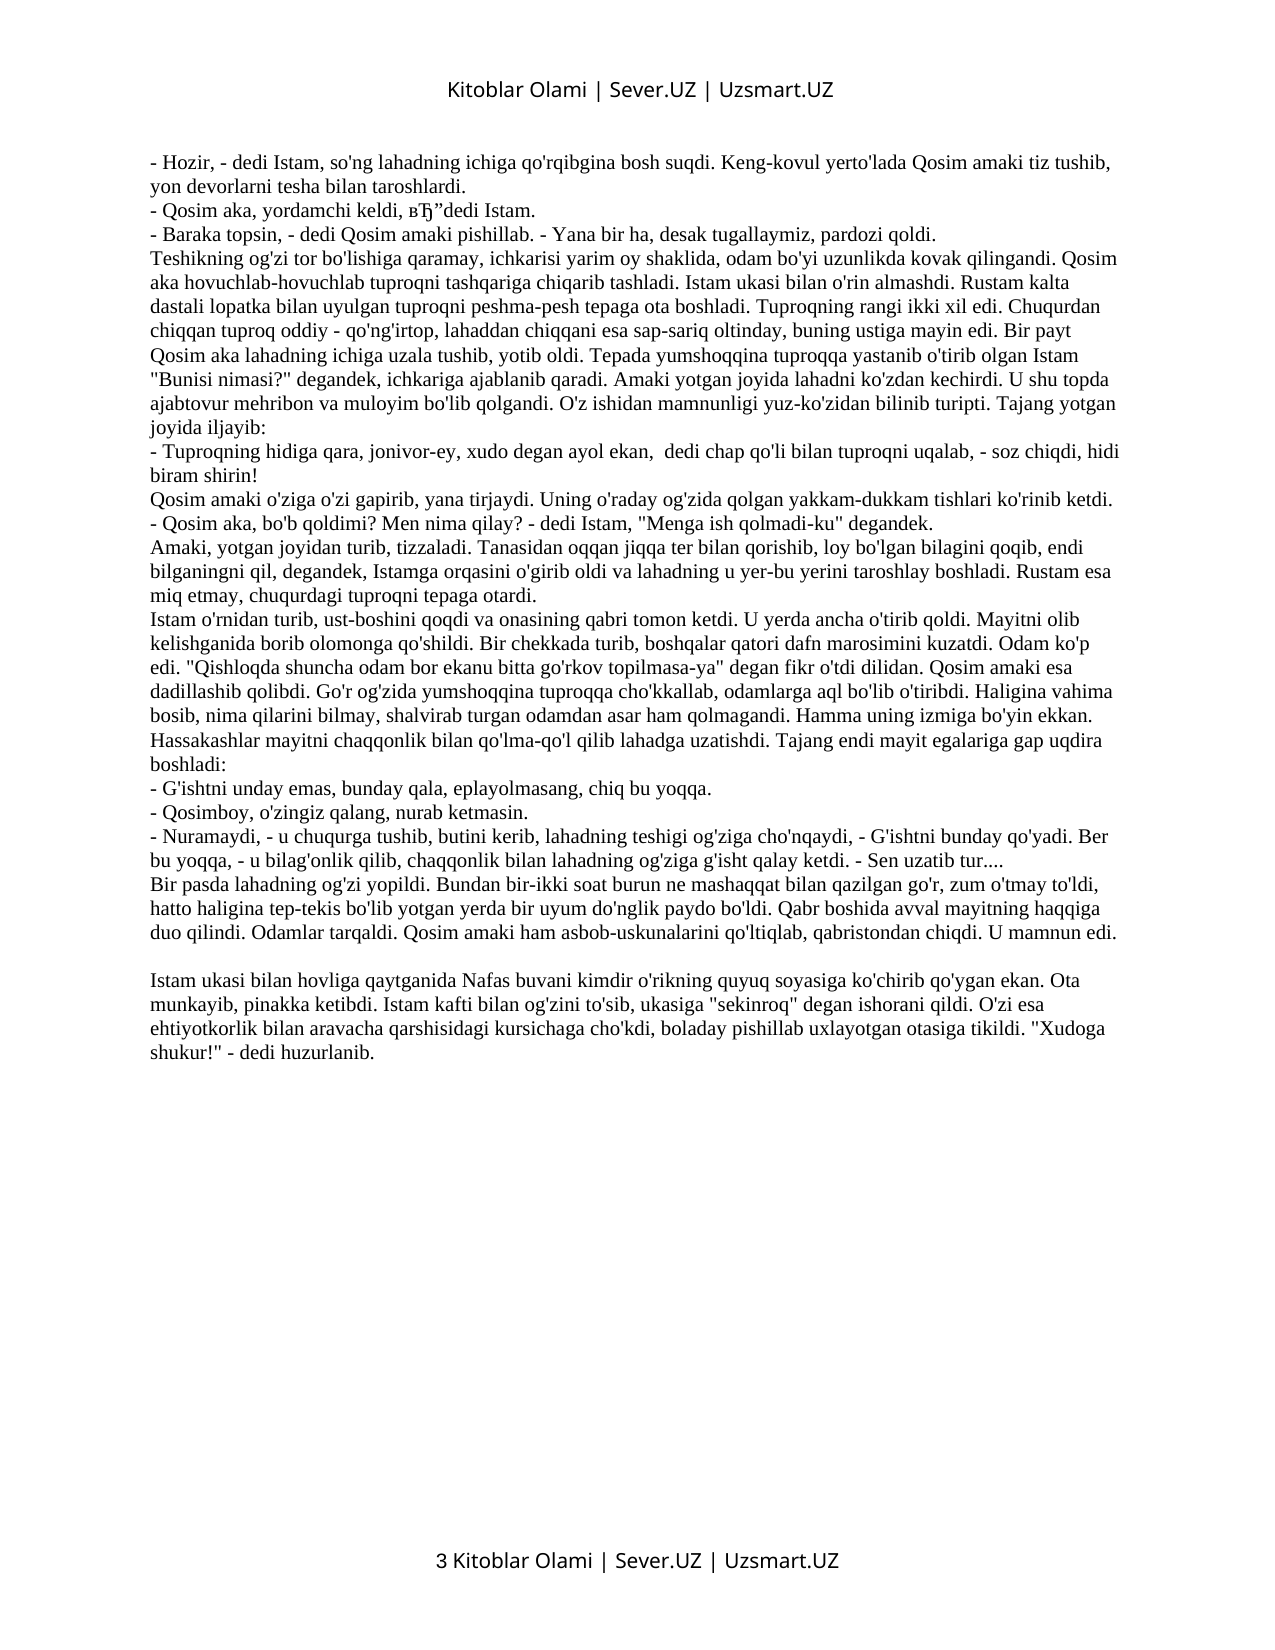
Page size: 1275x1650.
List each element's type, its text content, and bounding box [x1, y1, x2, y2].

text - Tuproqning hidiga qara, jonivor-ey, xudo degan ayol ekan, dedi chap qo'li bilan tuproqni uqalab, - soz chiqdi, hidi biram shirin! [150, 439, 1125, 487]
text - Qosim aka, yordamchi keldi, вЂ”dedi Istam. [150, 198, 1125, 222]
text - Baraka topsin, - dedi Qosim amaki pishillab. - Yana bir ha, desak tugallaymiz, pardozi qoldi. [150, 222, 1125, 246]
text - Nuramaydi, - u chuqurga tushib, butini kerib, lahadning teshigi og'ziga cho'nqaydi, - G'ishtni bunday qo'yadi. Ber bu yoqqa, - u bilag'onlik qilib, chaqqonlik bilan lahadning og'ziga g'isht qalay ketdi. - Sen uzatib tur.... [150, 824, 1125, 872]
text Bir pasda lahadning og'zi yopildi. Bundan bir-ikki soat burun ne mashaqqat bilan qazilgan go'r, zum o'tmay to'ldi, hatto haligina tep-tekis bo'lib yotgan yerda bir uyum do'nglik paydo bo'ldi. Qabr boshida avval mayitning haqqiga duo qilindi. Odamlar tarqaldi. Qosim amaki ham asbob-uskunalarini qo'ltiqlab, qabristondan chiqdi. U mamnun edi. [150, 872, 1125, 944]
text Amaki, yotgan joyidan turib, tizzaladi. Tanasidan oqqan jiqqa ter bilan qorishib, loy bo'lgan bilagini qoqib, endi bilganingni qil, degandek, Istamga orqasini o'girib oldi va lahadning u yer-bu yerini taroshlay boshladi. Rustam esa miq etmay, chuqurdagi tuproqni tepaga otardi. [150, 535, 1125, 607]
text - Qosim aka, bo'b qoldimi? Men nima qilay? - dedi Istam, "Menga ish qolmadi-ku" degandek. [150, 511, 1125, 535]
text Teshikning og'zi tor bo'lishiga qaramay, ichkarisi yarim oy shaklida, odam bo'yi uzunlikda kovak qilingandi. Qosim aka hovuchlab-hovuchlab tuproqni tashqariga chiqarib tashladi. Istam ukasi bilan o'rin almashdi. Rustam kalta dastali lopatka bilan uyulgan tuproqni peshma-pesh tepaga ota boshladi. Tuproqning rangi ikki xil edi. Chuqurdan chiqqan tuproq oddiy - qo'ng'irtop, lahaddan chiqqani esa sap-sariq oltinday, buning ustiga mayin edi. Bir payt Qosim aka lahadning ichiga uzala tushib, yotib oldi. Tepada yumshoqqina tuproqqa yastanib o'tirib olgan Istam "Bunisi nimasi?" degandek, ichkariga ajablanib qaradi. Amaki yotgan joyida lahadni ko'zdan kechirdi. U shu topda ajabtovur mehribon va muloyim bo'lib qolgandi. O'z ishidan mamnunligi yuz-ko'zidan bilinib turipti. Tajang yotgan joyida iljayib: [150, 246, 1125, 439]
text Istam o'rnidan turib, ust-boshini qoqdi va onasining qabri tomon ketdi. U yerda ancha o'tirib qoldi. Mayitni olib kelishganida borib olomonga qo'shildi. Bir chekkada turib, boshqalar qatori dafn marosimini kuzatdi. Odam ko'p edi. "Qishloqda shuncha odam bor ekanu bitta go'rkov topilmasa-ya" degan fikr o'tdi dilidan. Qosim amaki esa dadillashib qolibdi. Go'r og'zida yumshoqqina tuproqqa cho'kkallab, odamlarga aql bo'lib o'tiribdi. Haligina vahima bosib, nima qilarini bilmay, shalvirab turgan odamdan asar ham qolmagandi. Hamma uning izmiga bo'yin ekkan. Hassakashlar mayitni chaqqonlik bilan qo'lma-qo'l qilib lahadga uzatishdi. Tajang endi mayit egalariga gap uqdira boshladi: [150, 607, 1125, 776]
text Istam ukasi bilan hovliga qaytganida Nafas buvani kimdir o'rikning quyuq soyasiga ko'chirib qo'ygan ekan. Ota munkayib, pinakka ketibdi. Istam kafti bilan og'zini to'sib, ukasiga "sekinroq" degan ishorani qildi. O'zi esa ehtiyotkorlik bilan aravacha qarshisidagi kursichaga cho'kdi, boladay pishillab uxlayotgan otasiga tikildi. "Xudoga shukur!" - dedi huzurlanib. [150, 968, 1125, 1064]
text Qosim amaki o'ziga o'zi gapirib, yana tirjaydi. Uning o'raday og'zida qolgan yakkam-dukkam tishlari ko'rinib ketdi. [150, 487, 1125, 511]
text - Qosimboy, o'zingiz qalang, nurab ketmasin. [150, 800, 1125, 824]
text - Hozir, - dedi Istam, so'ng lahadning ichiga qo'rqibgina bosh suqdi. Keng-kovul yerto'lada Qosim amaki tiz tushib, yon devorlarni tesha bilan taroshlardi. [150, 150, 1125, 198]
text - G'ishtni unday emas, bunday qala, eplayolmasang, chiq bu yoqqa. [150, 776, 1125, 800]
